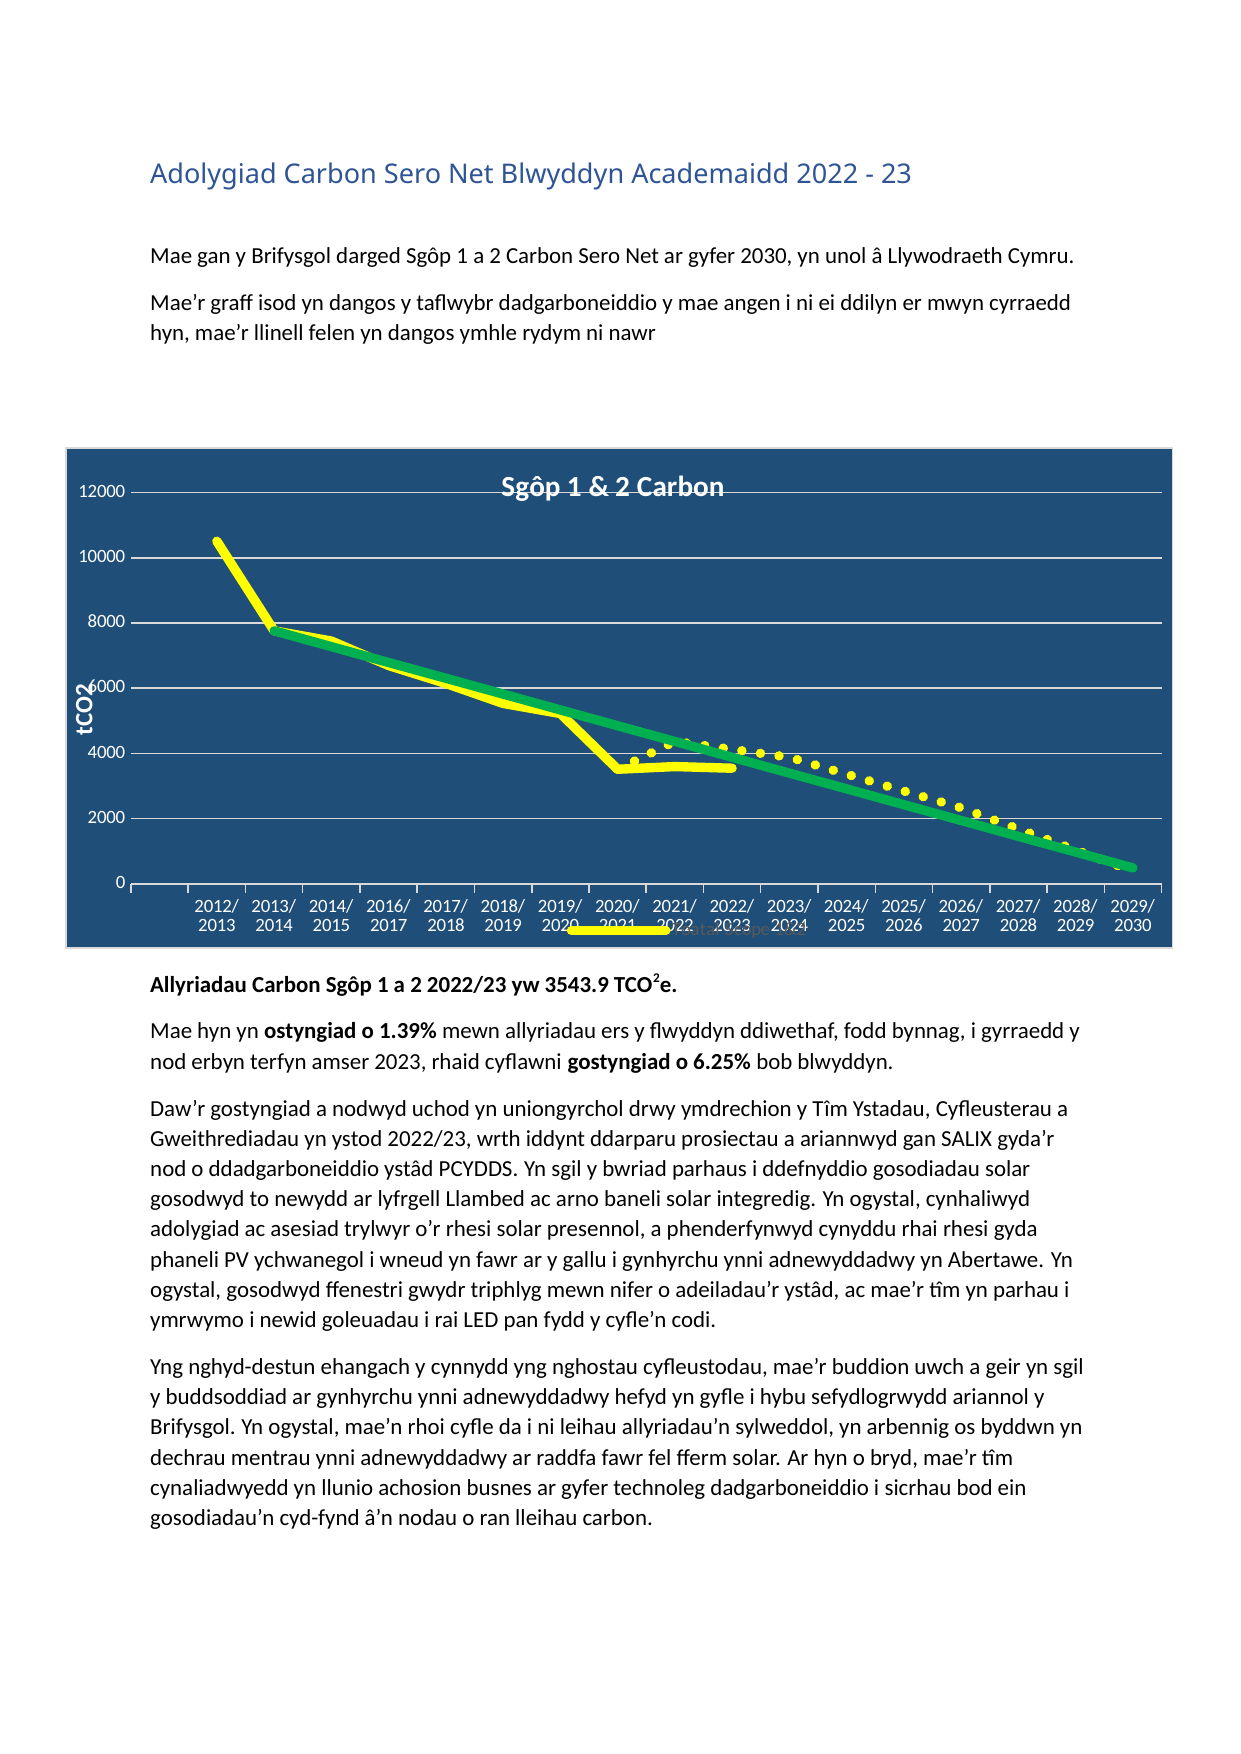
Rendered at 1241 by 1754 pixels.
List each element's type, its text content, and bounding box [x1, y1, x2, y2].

text Daw’r gostyngiad a nodwyd uchod yn uniongyrchol drwy ymdrechion y Tîm Ystadau, Cyfleusterau a Gweithrediadau yn ystod 2022/23, wrth iddynt ddarparu prosiectau a ariannwyd gan SALIX gyda’r nod o ddadgarboneiddio ystâd PCYDDS. Yn sgil y bwriad parhaus i ddefnyddio gosodiadau solar gosodwyd to newydd ar lyfrgell Llambed ac arno baneli solar integredig. Yn ogystal, cynhaliwyd adolygiad ac asesiad trylwyr o’r rhesi solar presennol, a phenderfynwyd cynyddu rhai rhesi gyda phaneli PV ychwanegol i wneud yn fawr ar y gallu i gynhyrchu ynni adnewyddadwy yn Abertawe. Yn ogystal, gosodwyd ffenestri gwydr triphlyg mewn nifer o adeiladau’r ystâd, ac mae’r tîm yn parhau i ymrwymo i newid goleuadau i rai LED pan fydd y cyfle’n codi. [150, 1094, 1090, 1333]
text Yng nghyd-destun ehangach y cynnydd yng nghostau cyfleustodau, mae’r buddion uwch a geir yn sgil y buddsoddiad ar gynhyrchu ynni adnewyddadwy hefyd yn gyfle i hybu sefydlogrwydd ariannol y Brifysgol. Yn ogystal, mae’n rhoi cyfle da i ni leihau allyriadau’n sylweddol, yn arbennig os byddwn yn dechrau mentrau ynni adnewyddadwy ar raddfa fawr fel fferm solar. Ar hyn o bryd, mae’r tîm cynaliadwyedd yn llunio achosion busnes ar gyfer technoleg dadgarboneiddio i sicrhau bod ein gosodiadau’n cyd-fynd â’n nodau o ran lleihau carbon. [150, 1352, 1090, 1531]
text Mae hyn yn ostyngiad o 1.39% mewn allyriadau ers y flwyddyn ddiwethaf, fodd bynnag, i gyrraedd y nod erbyn terfyn amser 2023, rhaid cyflawni gostyngiad o 6.25% bob blwyddyn. [150, 1017, 1090, 1075]
text Mae gan y Brifysgol darged Sgôp 1 a 2 Carbon Sero Net ar gyfer 2030, yn unol â Llywodraeth Cymru. [150, 241, 1090, 269]
text Mae’r graff isod yn dangos y taflwybr dadgarboneiddio y mae angen i ni ei ddilyn er mwyn cyrraedd hyn, mae’r llinell felen yn dangos ymhle rydym ni nawr [150, 288, 1090, 346]
subtitle Adolygiad Carbon Sero Net Blwyddyn Academaidd 2022 - 23 [150, 154, 1090, 191]
text Allyriadau Carbon Sgôp 1 a 2 2022/23 yw 3543.9 TCO2e. [150, 949, 1090, 998]
